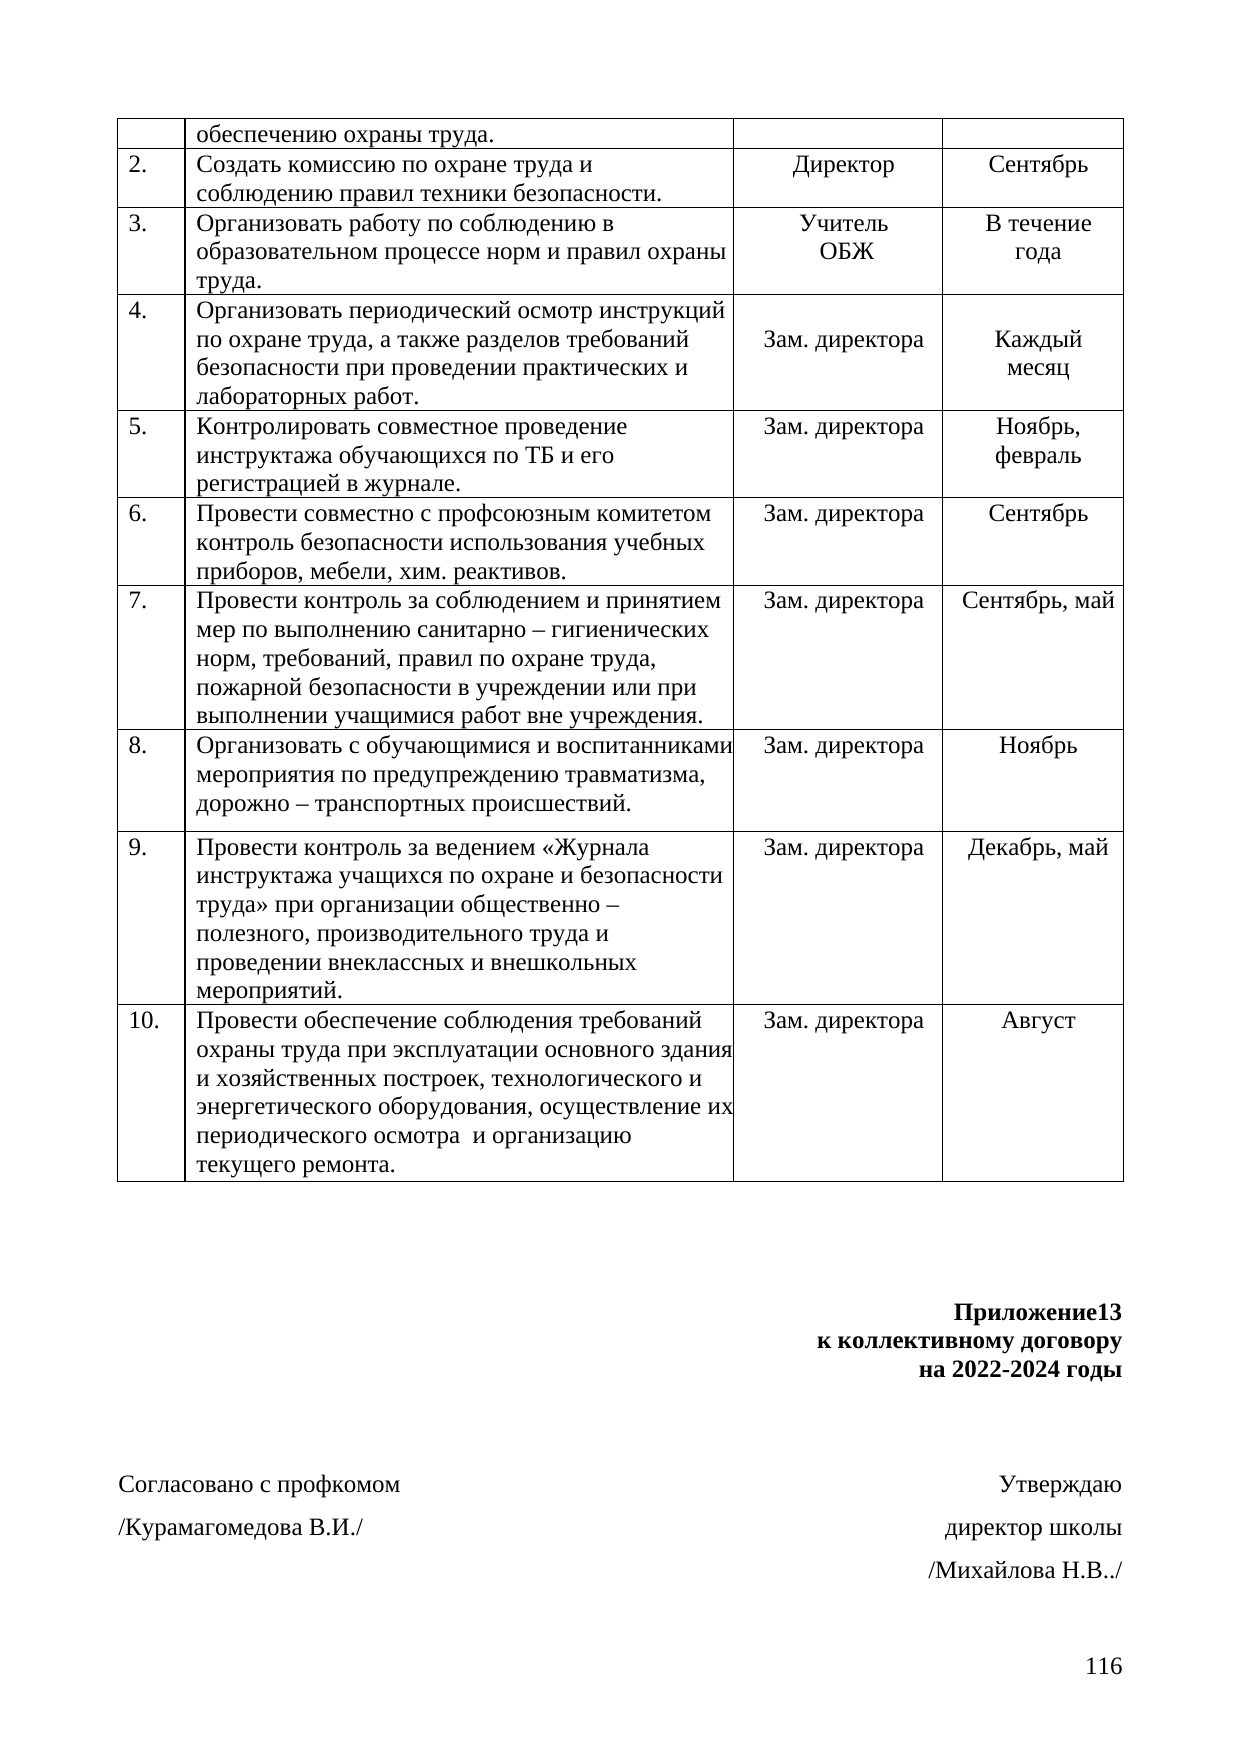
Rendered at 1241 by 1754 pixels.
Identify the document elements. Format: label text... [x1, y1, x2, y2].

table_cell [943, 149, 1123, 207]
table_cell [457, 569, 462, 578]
text к коллективному договору [162, 1326, 1122, 1354]
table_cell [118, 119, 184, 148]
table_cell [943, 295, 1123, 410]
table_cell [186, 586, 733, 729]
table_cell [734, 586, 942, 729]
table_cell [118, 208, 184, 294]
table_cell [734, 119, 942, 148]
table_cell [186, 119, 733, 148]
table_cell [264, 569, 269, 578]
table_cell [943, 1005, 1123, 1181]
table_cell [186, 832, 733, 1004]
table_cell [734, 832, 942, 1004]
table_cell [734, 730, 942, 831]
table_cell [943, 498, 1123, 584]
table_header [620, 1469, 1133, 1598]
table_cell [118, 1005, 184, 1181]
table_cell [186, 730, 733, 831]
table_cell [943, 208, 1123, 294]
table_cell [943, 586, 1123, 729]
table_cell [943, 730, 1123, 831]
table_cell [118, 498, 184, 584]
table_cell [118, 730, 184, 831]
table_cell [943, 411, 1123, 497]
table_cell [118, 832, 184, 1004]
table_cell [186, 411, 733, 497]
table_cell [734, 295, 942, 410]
text на 2022-2024 годы [162, 1354, 1122, 1383]
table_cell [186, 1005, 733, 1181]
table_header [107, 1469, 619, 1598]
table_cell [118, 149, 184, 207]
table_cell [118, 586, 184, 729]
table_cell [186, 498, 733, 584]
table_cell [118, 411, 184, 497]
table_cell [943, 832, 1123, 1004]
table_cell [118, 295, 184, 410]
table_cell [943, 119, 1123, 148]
text Приложение13 [162, 1297, 1122, 1326]
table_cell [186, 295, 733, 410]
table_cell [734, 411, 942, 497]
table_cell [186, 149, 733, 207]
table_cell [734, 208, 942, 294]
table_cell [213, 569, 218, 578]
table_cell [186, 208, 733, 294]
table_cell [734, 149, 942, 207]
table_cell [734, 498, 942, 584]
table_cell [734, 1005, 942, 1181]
